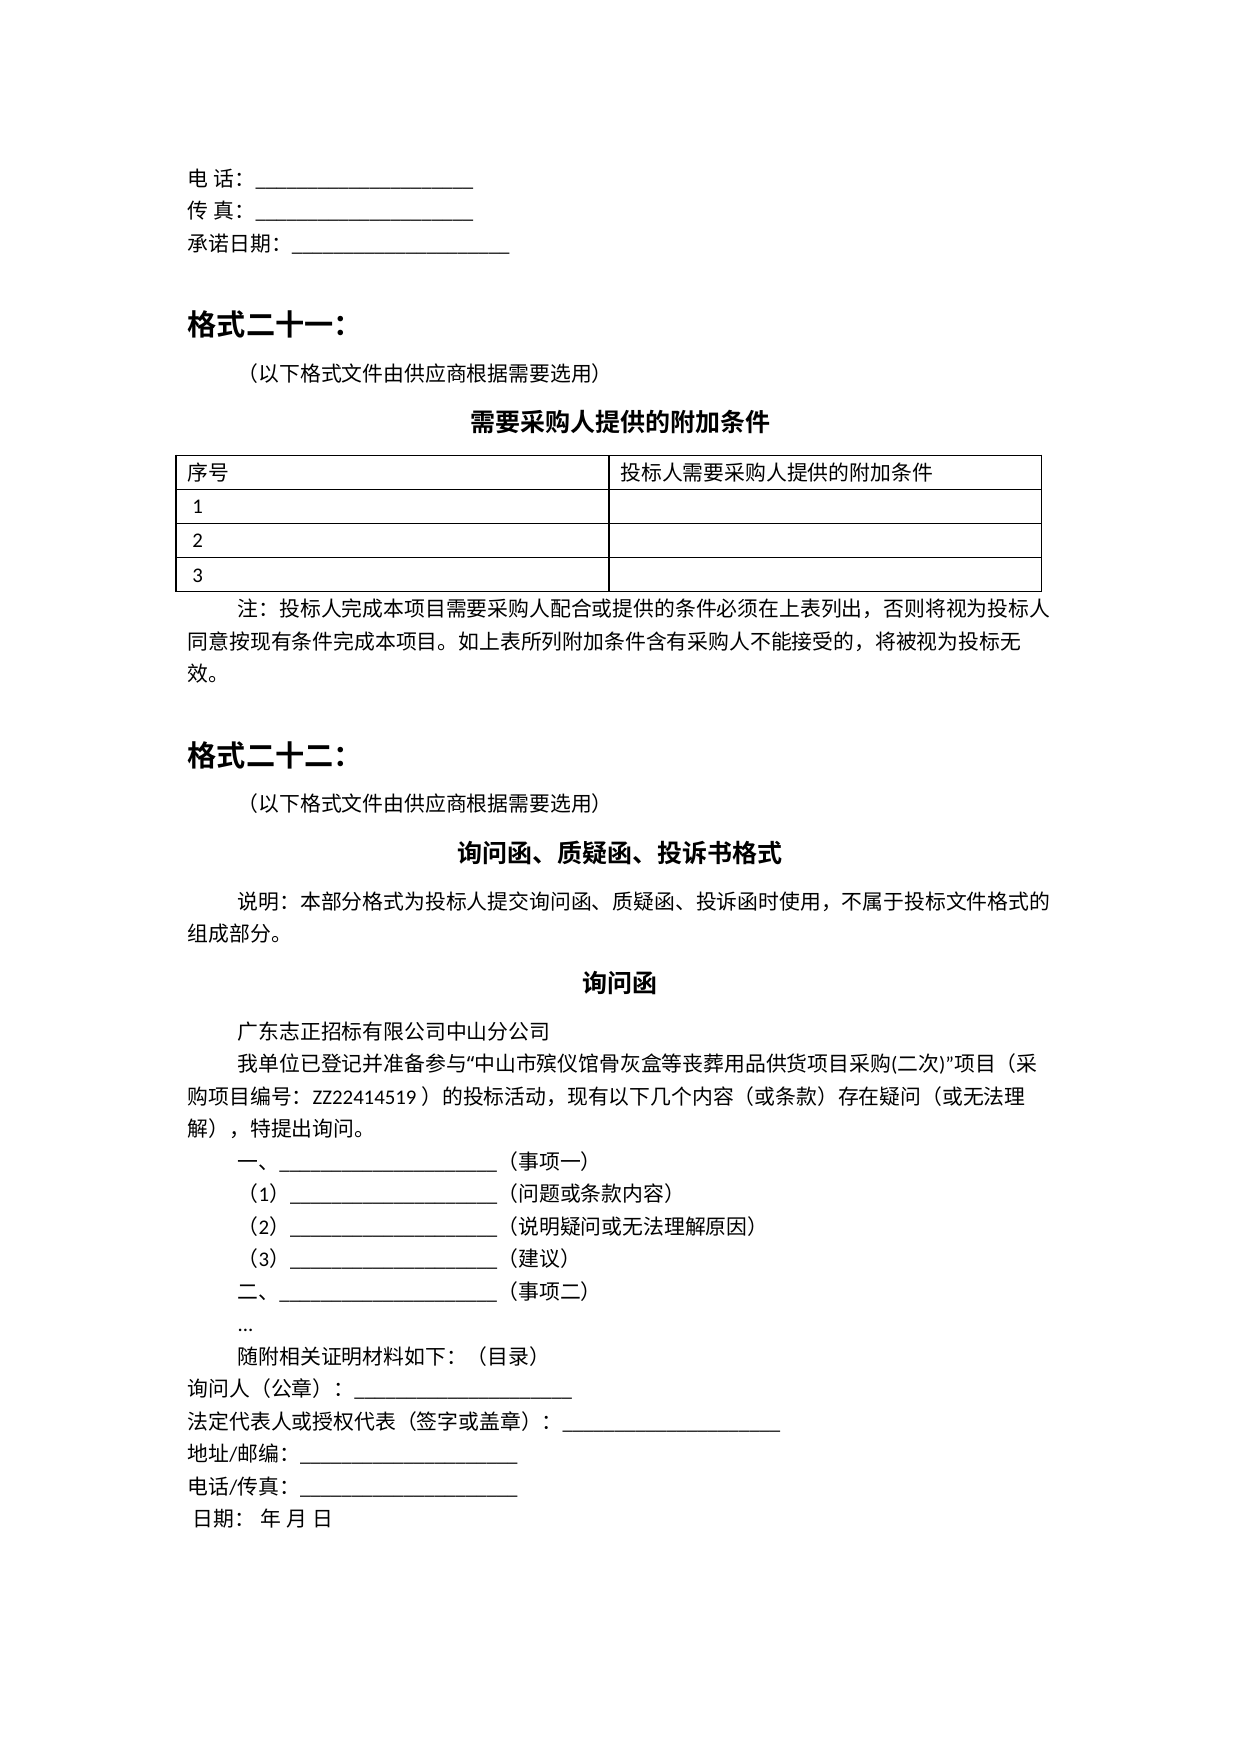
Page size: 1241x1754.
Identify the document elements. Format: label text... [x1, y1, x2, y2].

text 询问函、质疑函、投诉书格式 [187, 820, 1053, 885]
text （2）____________________（说明疑问或无法理解原因） [187, 1210, 1053, 1242]
text 格式二十一： [187, 292, 1053, 357]
table_cell [610, 490, 1041, 523]
text （1）____________________（问题或条款内容） [187, 1177, 1053, 1210]
text 询问函 [187, 950, 1053, 1015]
text 注：投标人完成本项目需要采购人配合或提供的条件必须在上表列出，否则将视为投标人同意按现有条件完成本项目。如上表所列附加条件含有采购人不能接受的，将被视为投标无效。 [187, 592, 1053, 690]
text ... [187, 1307, 1053, 1340]
table_header 投标人需要采购人提供的附加条件 [610, 456, 1041, 488]
text 日期： 年 月 日 [187, 1502, 1053, 1535]
text 需要采购人提供的附加条件 [187, 389, 1053, 454]
table_cell [610, 524, 1041, 557]
text 电话/传真：_____________________ [187, 1470, 1053, 1502]
text 格式二十二： [187, 722, 1053, 787]
table_cell 3 [177, 558, 608, 591]
text 传 真：_____________________ [187, 194, 1053, 227]
table_cell 1 [177, 490, 608, 523]
text 电 话：_____________________ [187, 162, 1053, 194]
text 承诺日期：_____________________ [187, 227, 1053, 259]
text （以下格式文件由供应商根据需要选用） [187, 787, 1053, 820]
text 随附相关证明材料如下：（目录） [187, 1340, 1053, 1372]
text 广东志正招标有限公司中山分公司 [187, 1015, 1053, 1047]
text 地址/邮编：_____________________ [187, 1437, 1053, 1470]
table_cell [610, 558, 1041, 591]
table_cell 2 [177, 524, 608, 557]
text 一、_____________________（事项一） [187, 1145, 1053, 1177]
text 说明：本部分格式为投标人提交询问函、质疑函、投诉函时使用，不属于投标文件格式的组成部分。 [187, 885, 1053, 950]
text 法定代表人或授权代表（签字或盖章）：_____________________ [187, 1405, 1053, 1437]
text 询问人（公章）：_____________________ [187, 1372, 1053, 1405]
text 二、_____________________（事项二） [187, 1275, 1053, 1307]
text （以下格式文件由供应商根据需要选用） [187, 357, 1053, 389]
text 我单位已登记并准备参与“中山市殡仪馆骨灰盒等丧葬用品供货项目采购(二次)”项目（采购项目编号：ZZ22414519 ）的投标活动，现有以下几个内容（或条款）存在疑问（或无法理解），特提出询问。 [187, 1047, 1053, 1145]
text （3）____________________（建议） [187, 1242, 1053, 1275]
table_header 序号 [177, 456, 608, 488]
